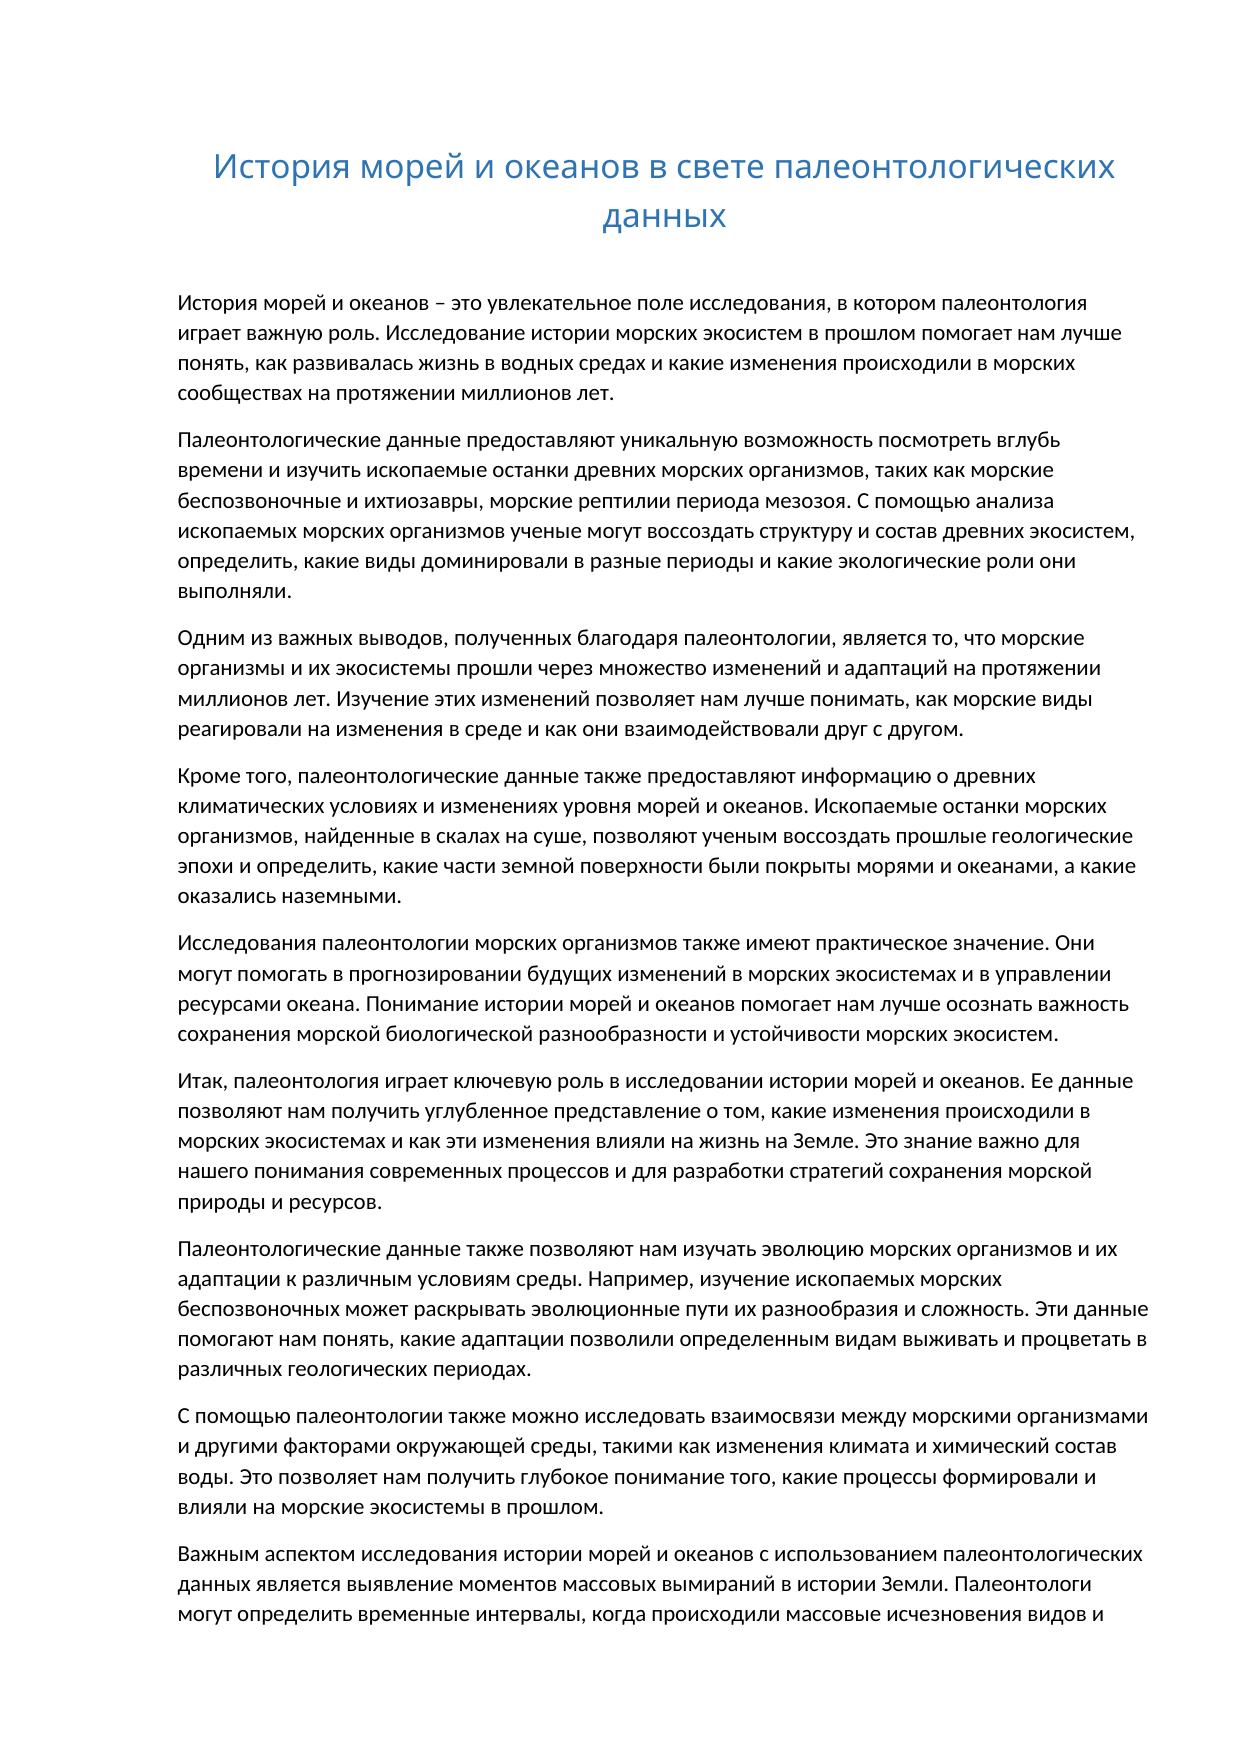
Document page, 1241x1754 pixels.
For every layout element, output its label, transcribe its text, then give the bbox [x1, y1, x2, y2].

text История морей и океанов – это увлекательное поле исследования, в котором палеонтология играет важную роль. Исследование истории морских экосистем в прошлом помогает нам лучше понять, как развивалась жизнь в водных средах и какие изменения происходили в морских сообществах на протяжении миллионов лет. [177, 288, 1152, 407]
text Исследования палеонтологии морских организмов также имеют практическое значение. Они могут помогать в прогнозировании будущих изменений в морских экосистемах и в управлении ресурсами океана. Понимание истории морей и океанов помогает нам лучше осознать важность сохранения морской биологической разнообразности и устойчивости морских экосистем. [177, 928, 1152, 1047]
subtitle История морей и океанов в свете палеонтологических данных [177, 143, 1152, 237]
text Палеонтологические данные предоставляют уникальную возможность посмотреть вглубь времени и изучить ископаемые останки древних морских организмов, таких как морские беспозвоночные и ихтиозавры, морские рептилии периода мезозоя. С помощью анализа ископаемых морских организмов ученые могут воссоздать структуру и состав древних экосистем, определить, какие виды доминировали в разные периоды и какие экологические роли они выполняли. [177, 425, 1152, 604]
text Кроме того, палеонтологические данные также предоставляют информацию о древних климатических условиях и изменениях уровня морей и океанов. Ископаемые останки морских организмов, найденные в скалах на суше, позволяют ученым воссоздать прошлые геологические эпохи и определить, какие части земной поверхности были покрыты морями и океанами, а какие оказались наземными. [177, 761, 1152, 910]
text Одним из важных выводов, полученных благодаря палеонтологии, является то, что морские организмы и их экосистемы прошли через множество изменений и адаптаций на протяжении миллионов лет. Изучение этих изменений позволяет нам лучше понимать, как морские виды реагировали на изменения в среде и как они взаимодействовали друг с другом. [177, 623, 1152, 742]
text С помощью палеонтологии также можно исследовать взаимосвязи между морскими организмами и другими факторами окружающей среды, такими как изменения климата и химический состав воды. Это позволяет нам получить глубокое понимание того, какие процессы формировали и влияли на морские экосистемы в прошлом. [177, 1401, 1152, 1520]
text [177, 1539, 1152, 1627]
text Палеонтологические данные также позволяют нам изучать эволюцию морских организмов и их адаптации к различным условиям среды. Например, изучение ископаемых морских беспозвоночных может раскрывать эволюционные пути их разнообразия и сложность. Эти данные помогают нам понять, какие адаптации позволили определенным видам выживать и процветать в различных геологических периодах. [177, 1234, 1152, 1383]
text Итак, палеонтология играет ключевую роль в исследовании истории морей и океанов. Ее данные позволяют нам получить углубленное представление о том, какие изменения происходили в морских экосистемах и как эти изменения влияли на жизнь на Земле. Это знание важно для нашего понимания современных процессов и для разработки стратегий сохранения морской природы и ресурсов. [177, 1066, 1152, 1215]
